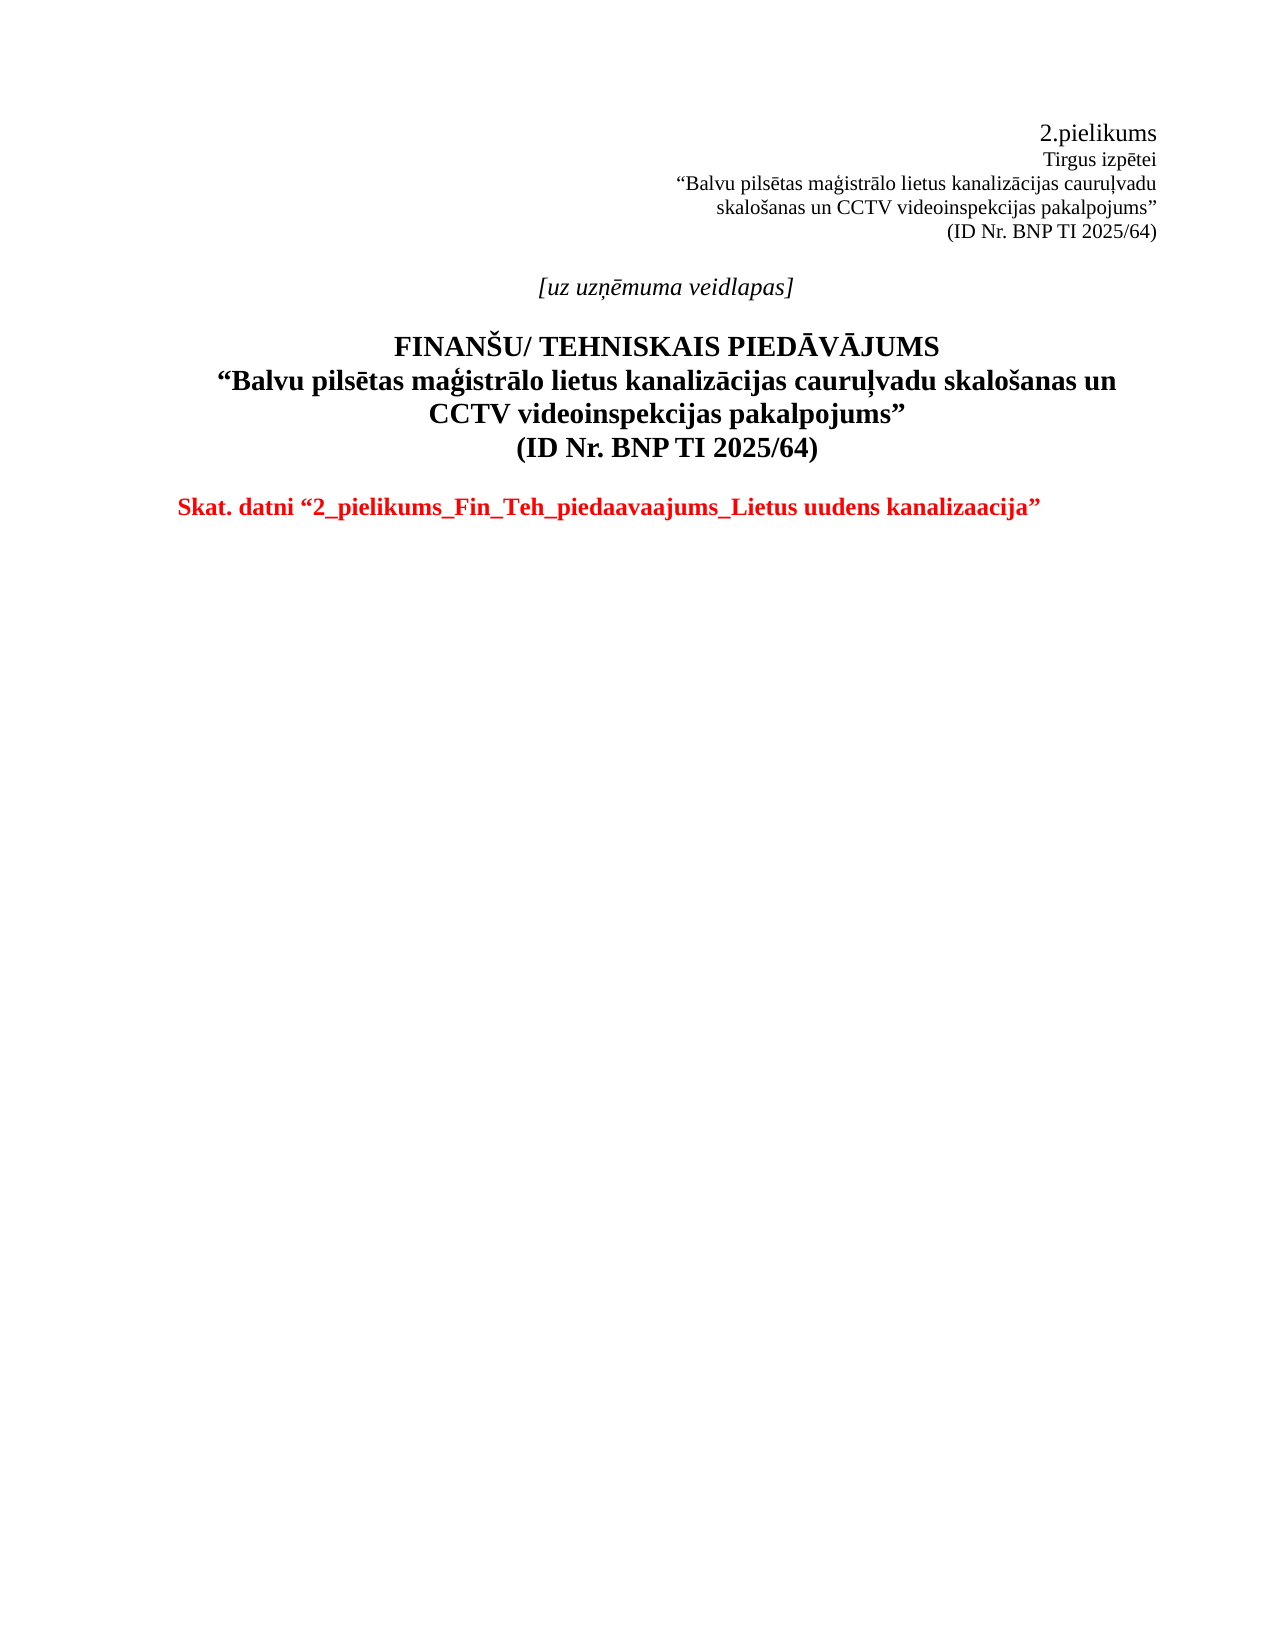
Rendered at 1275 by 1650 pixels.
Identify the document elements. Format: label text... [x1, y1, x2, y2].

text (ID Nr. BNP TI 2025/64) [177, 219, 1157, 243]
text “Balvu pilsētas maģistrālo lietus kanalizācijas cauruļvadu skalošanas un CCTV videoinspekcijas pakalpojums” [177, 363, 1157, 430]
text skalošanas un CCTV videoinspekcijas pakalpojums” [177, 195, 1157, 219]
text FINANŠU/ TEHNISKAIS PIEDĀVĀJUMS [177, 329, 1157, 363]
text “Balvu pilsētas maģistrālo lietus kanalizācijas cauruļvadu [177, 171, 1157, 195]
text Skat. datni “2_pielikums_Fin_Teh_piedaavaajums_Lietus uudens kanalizaacija” [177, 492, 1157, 521]
text [uz uzņēmuma veidlapas] [177, 272, 1157, 301]
text (ID Nr. BNP TI 2025/64) [177, 430, 1157, 463]
text 2.pielikums [177, 118, 1157, 147]
text Tirgus izpētei [177, 147, 1157, 171]
